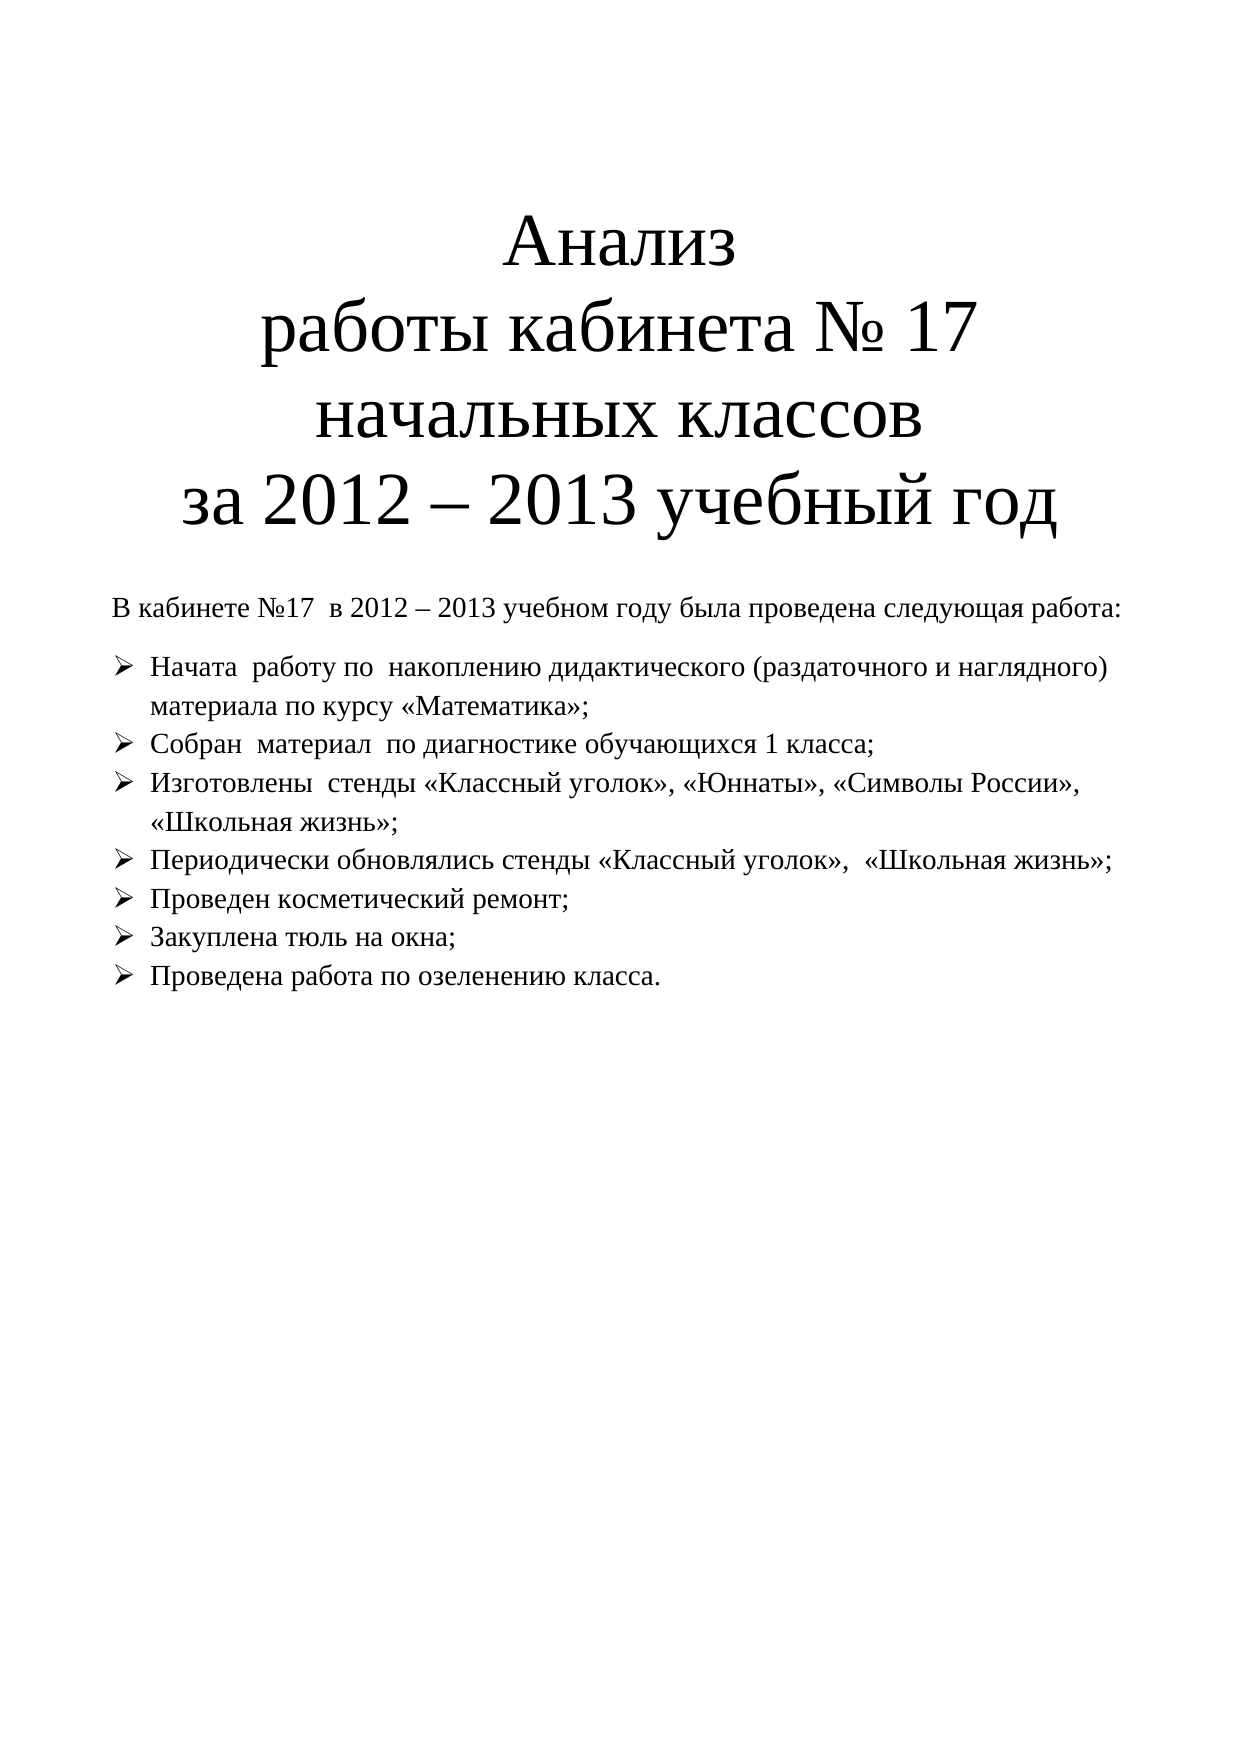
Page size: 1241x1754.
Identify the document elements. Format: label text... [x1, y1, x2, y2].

list Периодически обновлялись стенды «Классный уголок», «Школьная жизнь»; [112, 842, 1165, 876]
list Закуплена тюль на окна; [112, 919, 1165, 953]
list Начата работу по накоплению дидактического (раздаточного и наглядного) материала по курсу «Математика»; [112, 649, 1165, 721]
list Проведена работа по озеленению класса. [112, 958, 1165, 992]
text начальных классов [75, 368, 1165, 454]
text В кабинете №17 в 2012 – 2013 учебном году была проведена следующая работа: [75, 590, 1165, 623]
text за 2012 – 2013 учебный год [75, 454, 1165, 540]
list Изготовлены стенды «Классный уголок», «Юннаты», «Символы России», «Школьная жизнь»; [112, 765, 1165, 837]
text работы кабинета № 17 [75, 282, 1165, 368]
text Анализ [75, 195, 1165, 282]
list Собран материал по диагностике обучающихся 1 класса; [112, 726, 1165, 760]
list Проведен косметический ремонт; [112, 881, 1165, 914]
